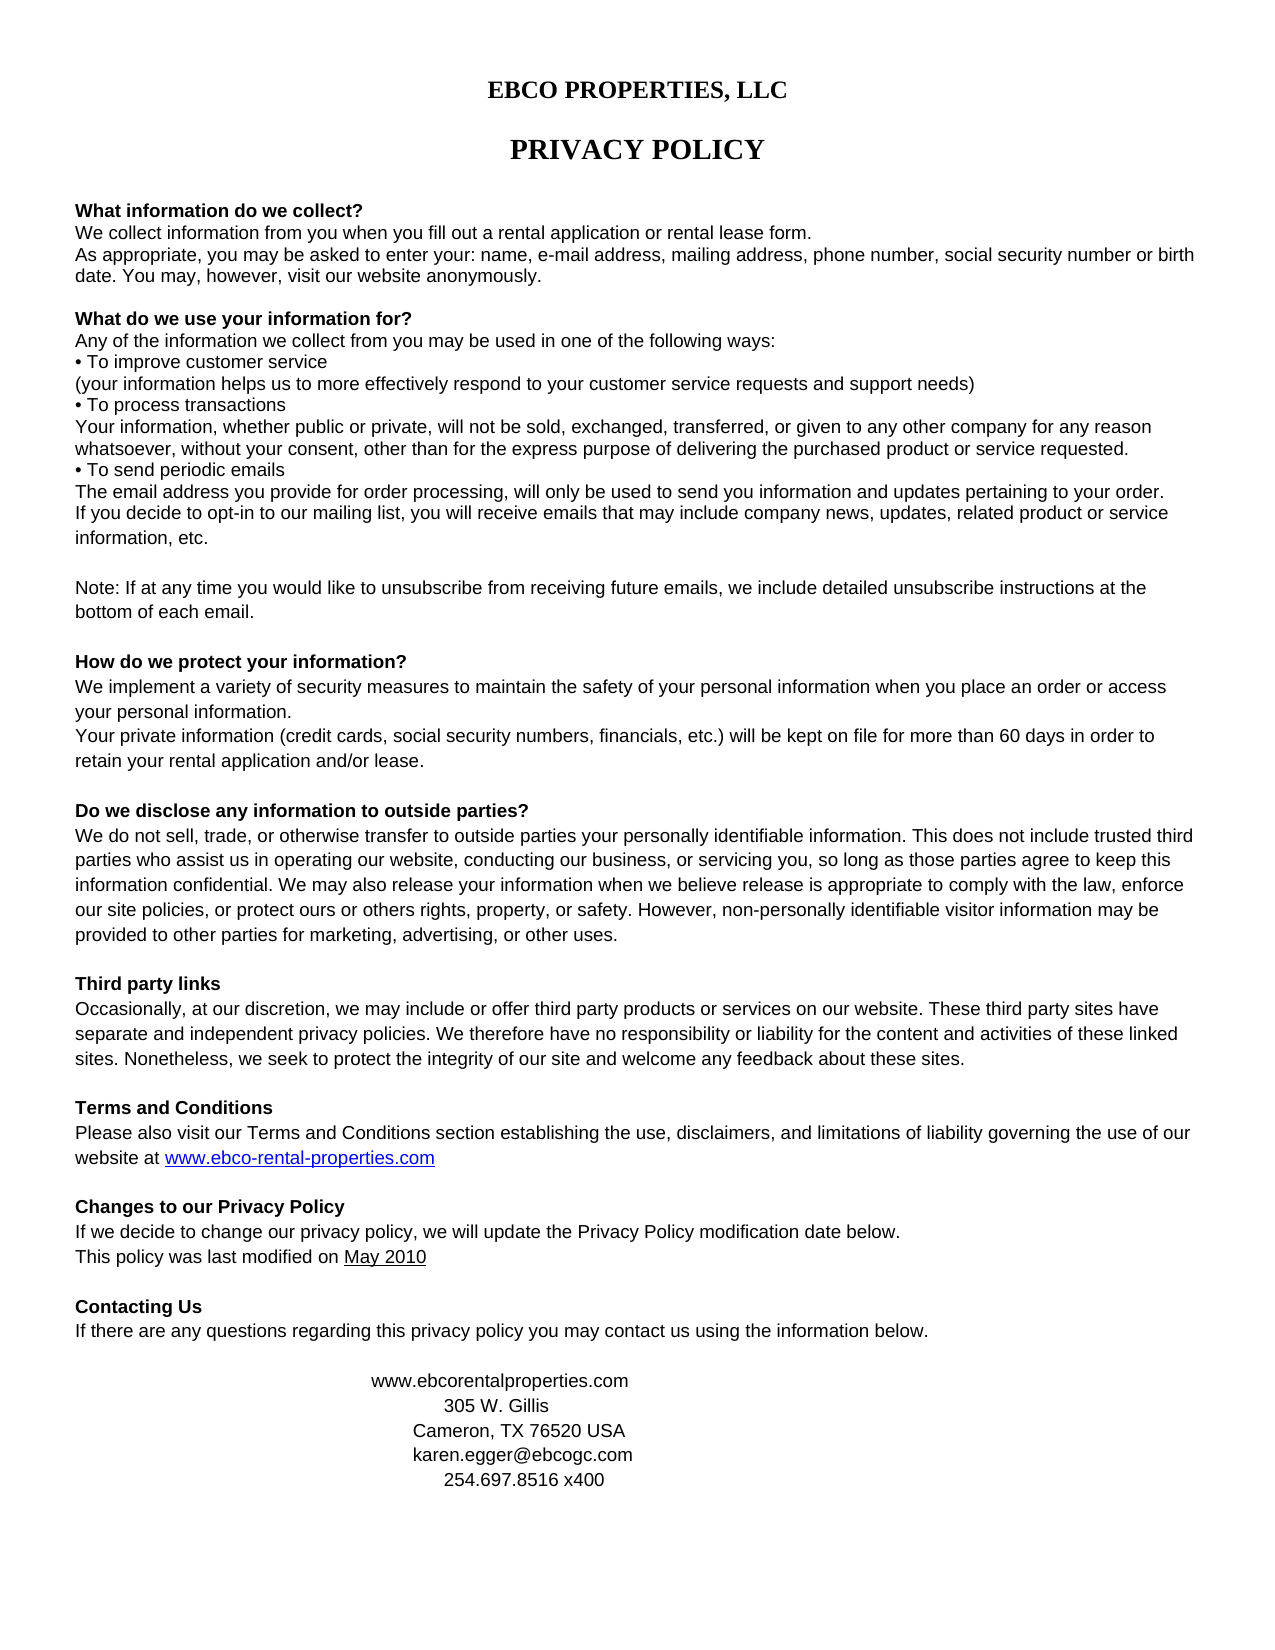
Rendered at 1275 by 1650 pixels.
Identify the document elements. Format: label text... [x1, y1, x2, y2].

text Your information, whether public or private, will not be sold, exchanged, transferred, or given to any other company for any reason whatsoever, without your consent, other than for the express purpose of delivering the purchased product or service requested. [75, 416, 1200, 459]
title EBCO PROPERTIES, LLC [75, 75, 1200, 104]
text • To send periodic emails [75, 459, 1200, 481]
text What information do we collect? We collect information from you when you fill out a rental application or rental lease form. As appropriate, you may be asked to enter your: name, e-mail address, mailing address, phone number, social security number or birth date. You may, however, visit our website anonymously. What do we use your information for? Any of the information we collect from you may be used in one of the following ways: • To improve customer service (your information helps us to more effectively respond to your customer service requests and support needs) • To process transactions [75, 200, 1200, 416]
text PRIVACY POLICY [75, 132, 1200, 166]
text The email address you provide for order processing, will only be used to send you information and updates pertaining to your order. [75, 481, 1200, 502]
text If you decide to opt-in to our mailing list, you will receive emails that may include company news, updates, related product or service information, etc. Note: If at any time you would like to unsubscribe from receiving future emails, we include detailed unsubscribe instructions at the bottom of each email. How do we protect your information? We implement a variety of security measures to maintain the safety of your personal information when you place an order or access your personal information. Your private information (credit cards, social security numbers, financials, etc.) will be kept on file for more than 60 days in order to retain your rental application and/or lease. Do we disclose any information to outside parties? We do not sell, trade, or otherwise transfer to outside parties your personally identifiable information. This does not include trusted third parties who assist us in operating our website, conducting our business, or servicing you, so long as those parties agree to keep this information confidential. We may also release your information when we believe release is appropriate to comply with the law, enforce our site policies, or protect ours or others rights, property, or safety. However, non-personally identifiable visitor information may be provided to other parties for marketing, advertising, or other uses. Third party links Occasionally, at our discretion, we may include or offer third party products or services on our website. These third party sites have separate and independent privacy policies. We therefore have no responsibility or liability for the content and activities of these linked sites. Nonetheless, we seek to protect the integrity of our site and welcome any feedback about these sites. Terms and Conditions Please also visit our Terms and Conditions section establishing the use, disclaimers, and limitations of liability governing the use of our website at www.ebco-rental-properties.com Changes to our Privacy Policy If we decide to change our privacy policy, we will update the Privacy Policy modification date below. This policy was last modified on May 2010 Contacting Us If there are any questions regarding this privacy policy you may contact us using the information below. www.ebcorentalproperties.com 305 W. Gillis Cameron, TX 76520 USA karen.egger@ebcogc.com 254.697.8516 x400 [75, 502, 1200, 1491]
